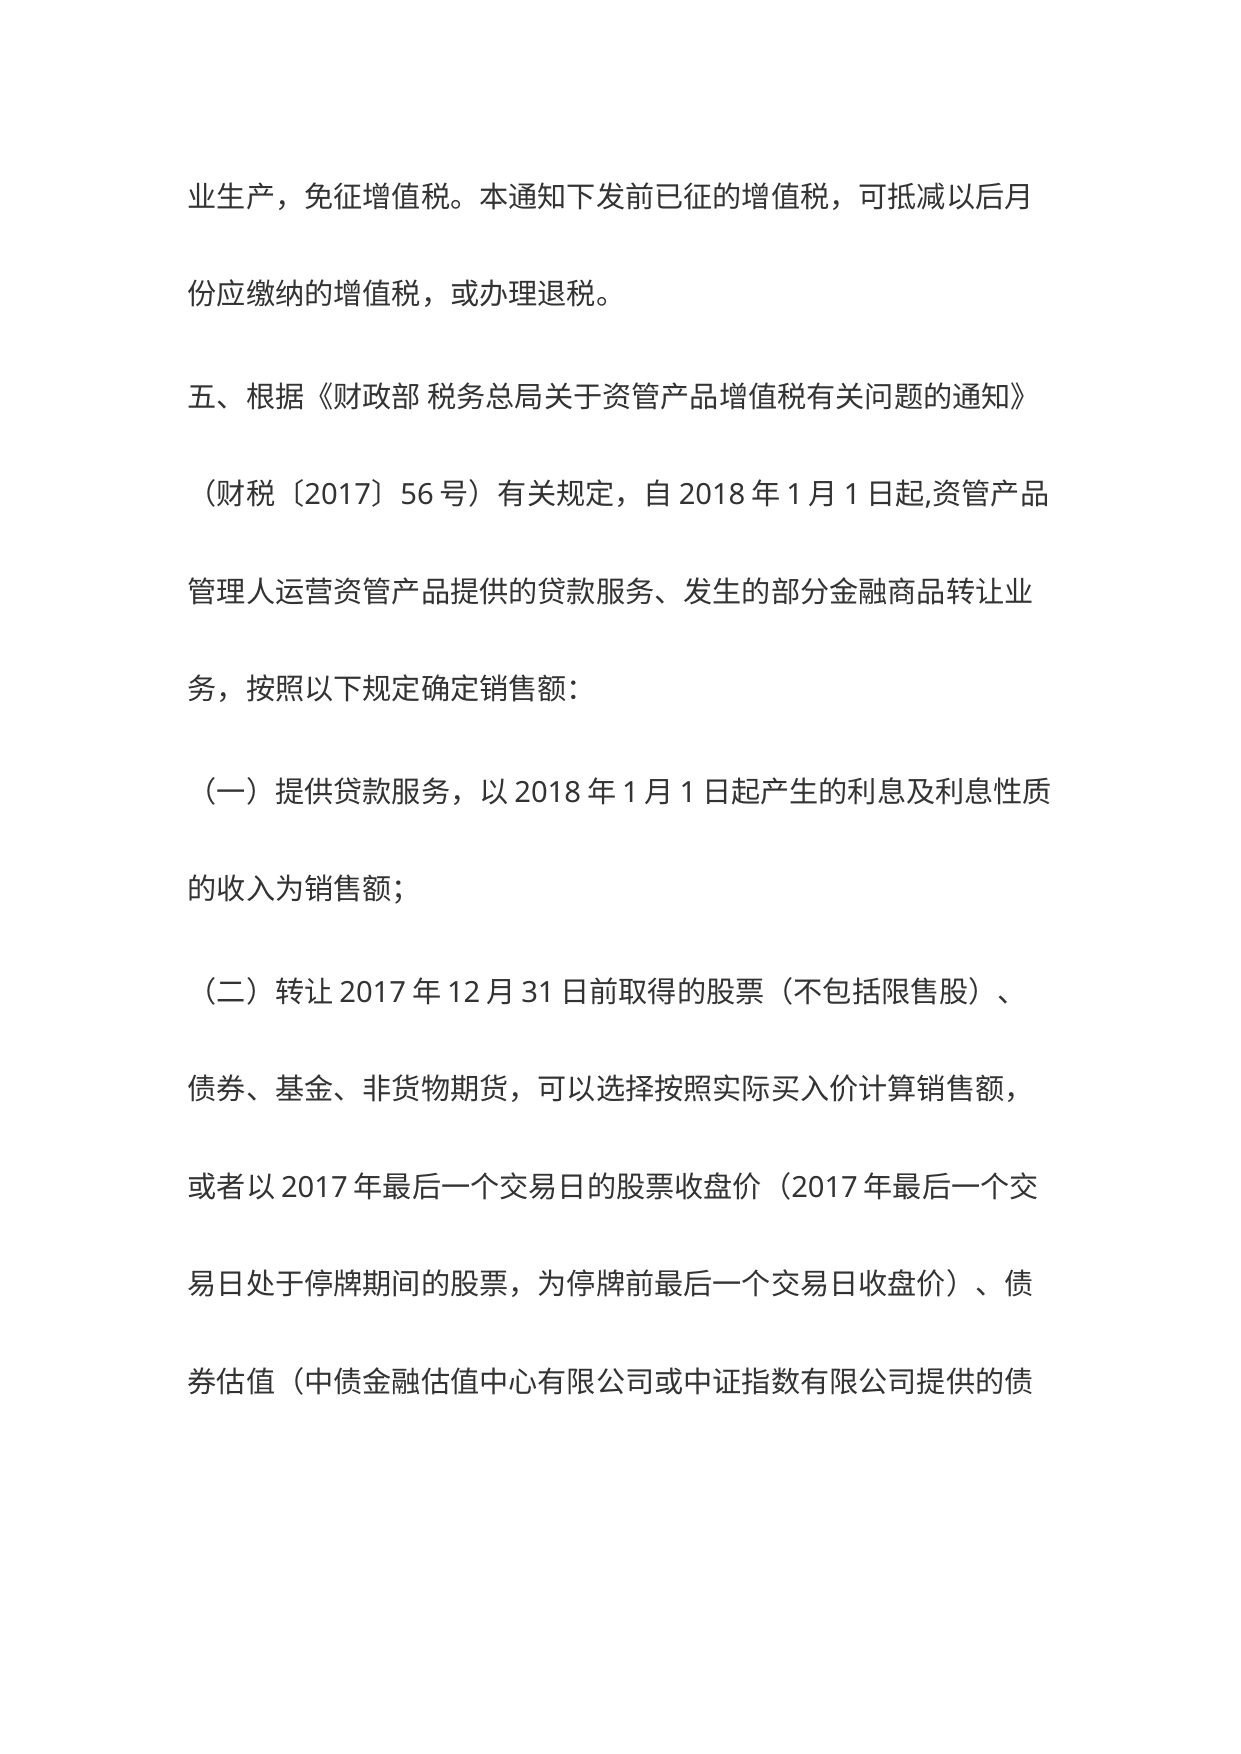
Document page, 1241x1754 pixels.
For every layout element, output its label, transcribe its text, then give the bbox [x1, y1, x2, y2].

text 五、根据《财政部 税务总局关于资管产品增值税有关问题的通知》（财税〔2017〕56号）有关规定，自2018年1月1日起,资管产品管理人运营资管产品提供的贷款服务、发生的部分金融商品转让业务，按照以下规定确定销售额： [187, 362, 1053, 719]
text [187, 957, 1053, 1412]
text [187, 162, 1053, 324]
text （一）提供贷款服务，以2018年1月1日起产生的利息及利息性质的收入为销售额； [187, 757, 1053, 919]
